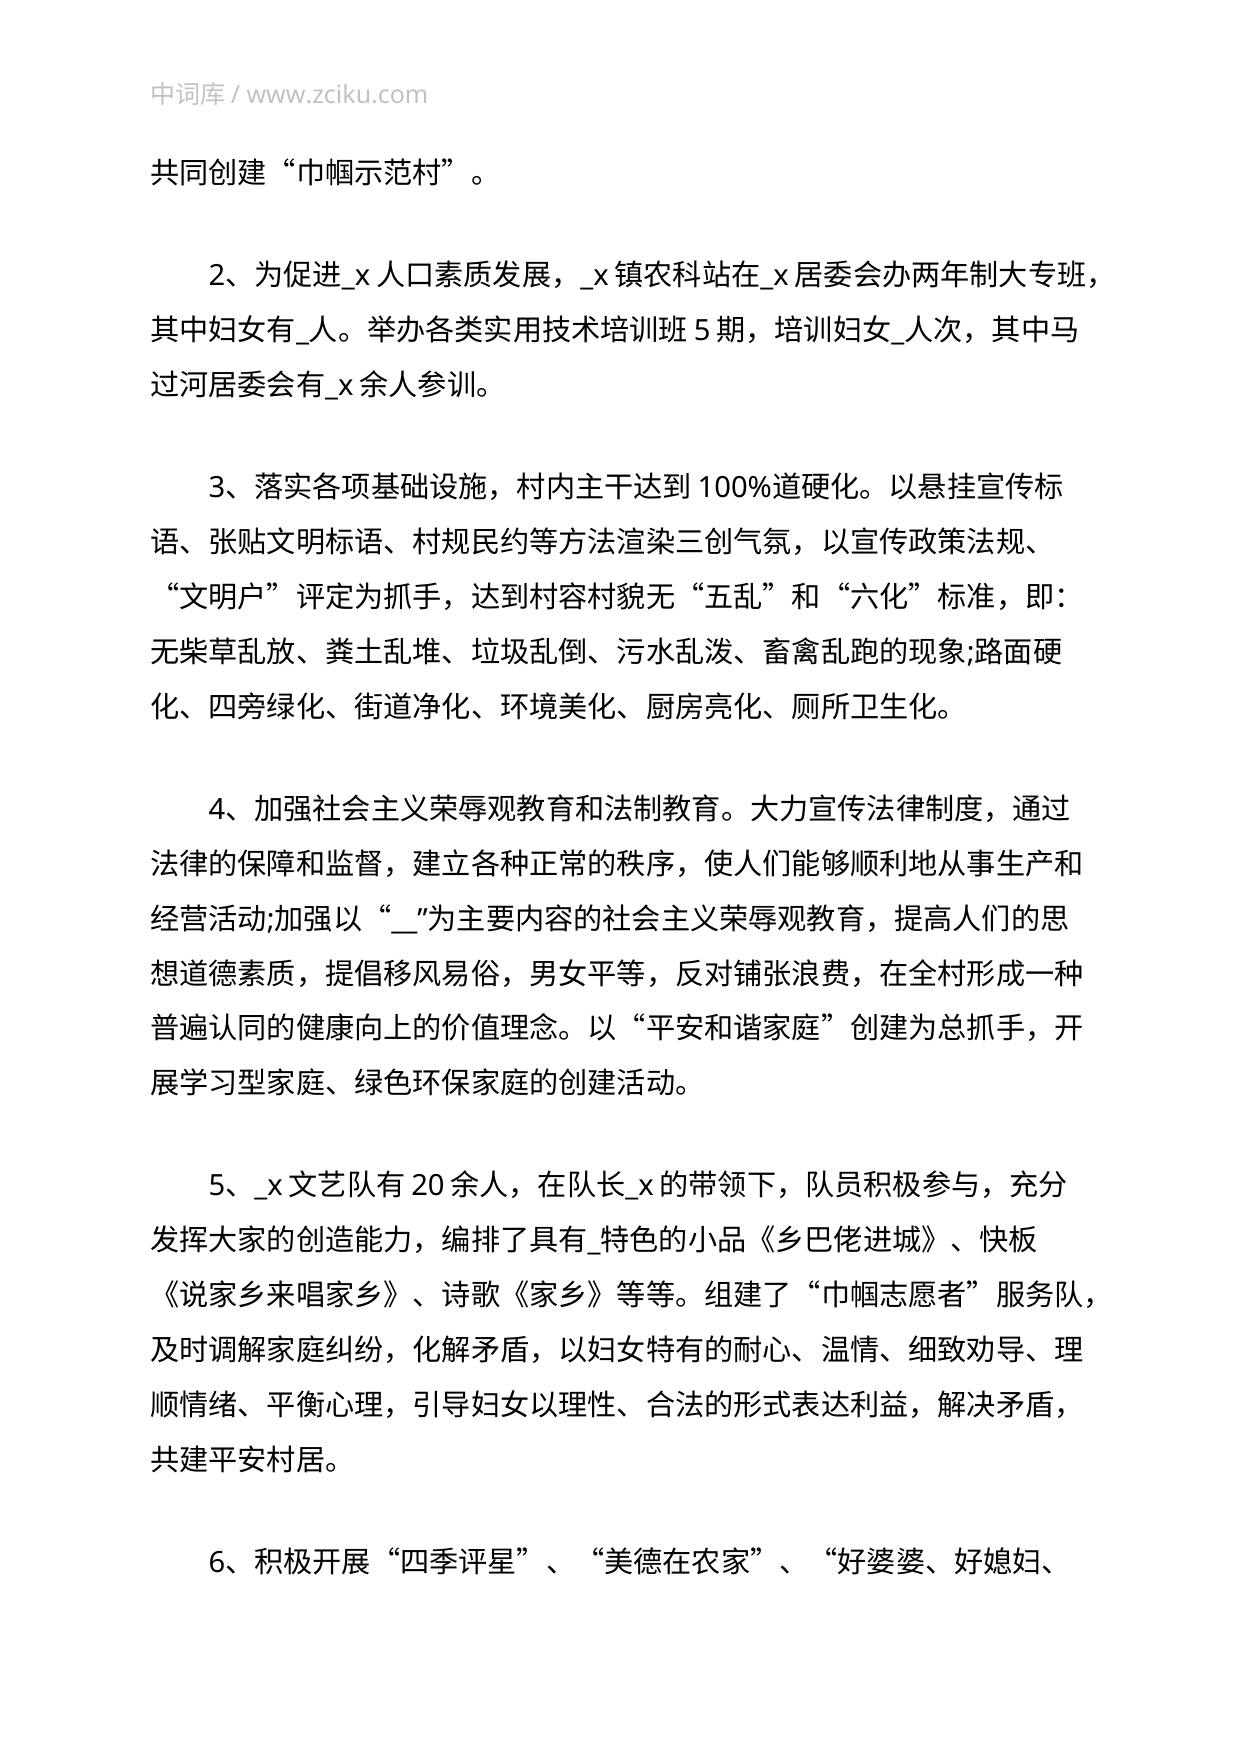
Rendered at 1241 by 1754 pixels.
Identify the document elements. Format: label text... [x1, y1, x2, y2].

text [150, 1538, 1090, 1581]
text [150, 150, 1090, 192]
text 5、_x文艺队有20余人，在队长_x的带领下，队员积极参与，充分发挥大家的创造能力，编排了具有_特色的小品《乡巴佬进城》、快板《说家乡来唱家乡》、诗歌《家乡》等等。组建了“巾帼志愿者”服务队，及时调解家庭纠纷，化解矛盾，以妇女特有的耐心、温情、细致劝导、理顺情绪、平衡心理，引导妇女以理性、合法的形式表达利益，解决矛盾，共建平安村居。 [150, 1162, 1090, 1479]
text 3、落实各项基础设施，村内主干达到100%道硬化。以悬挂宣传标语、张贴文明标语、村规民约等方法渲染三创气氛，以宣传政策法规、“文明户”评定为抓手，达到村容村貌无“五乱”和“六化”标准，即：无柴草乱放、粪土乱堆、垃圾乱倒、污水乱泼、畜禽乱跑的现象;路面硬化、四旁绿化、街道净化、环境美化、厨房亮化、厕所卫生化。 [150, 464, 1090, 726]
text 2、为促进_x人口素质发展，_x镇农科站在_x居委会办两年制大专班，其中妇女有_人。举办各类实用技术培训班5期，培训妇女_人次，其中马过河居委会有_x余人参训。 [150, 252, 1090, 404]
text 4、加强社会主义荣辱观教育和法制教育。大力宣传法律制度，通过法律的保障和监督，建立各种正常的秩序，使人们能够顺利地从事生产和经营活动;加强以“__”为主要内容的社会主义荣辱观教育，提高人们的思想道德素质，提倡移风易俗，男女平等，反对铺张浪费，在全村形成一种普遍认同的健康向上的价值理念。以“平安和谐家庭”创建为总抓手，开展学习型家庭、绿色环保家庭的创建活动。 [150, 785, 1090, 1102]
